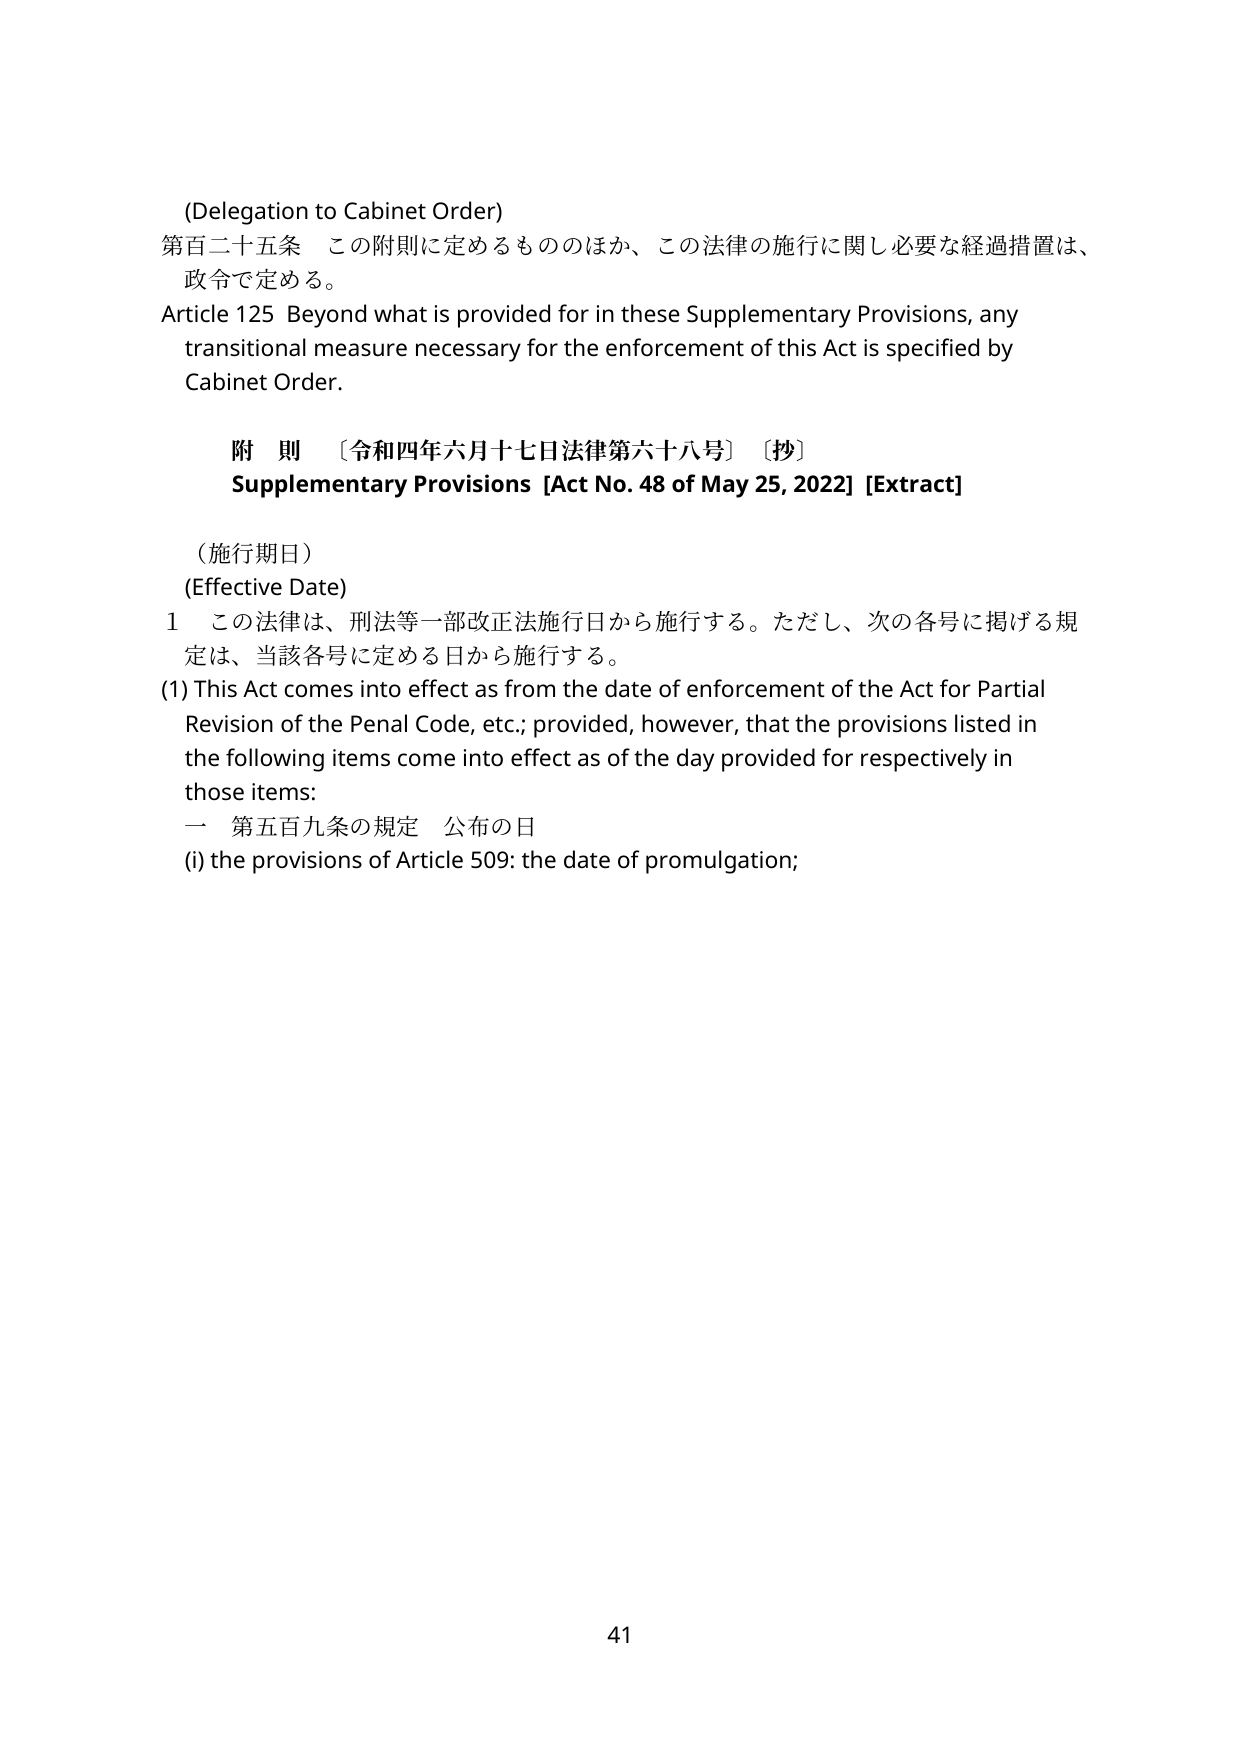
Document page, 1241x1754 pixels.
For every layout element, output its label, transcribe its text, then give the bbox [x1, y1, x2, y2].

text (Delegation to Cabinet Order) [184, 194, 1079, 228]
text Article 125 Beyond what is provided for in these Supplementary Provisions, any transitional measure necessary for the enforcement of this Act is specified by Cabinet Order. [161, 296, 1079, 399]
text (1) This Act comes into effect as from the date of enforcement of the Act for Partial Revision of the Penal Code, etc.; provided, however, that the provisions listed in the following items come into effect as of the day provided for respectively in those items: [161, 672, 1079, 809]
text (Effective Date) [184, 569, 1079, 604]
text Supplementary Provisions [Act No. 48 of May 25, 2022] [Extract] [230, 467, 1079, 501]
text （施行期日） [184, 535, 1079, 569]
text 附 則 〔令和四年六月十七日法律第六十八号〕〔抄〕 [230, 433, 1079, 467]
text １ この法律は、刑法等一部改正法施行日から施行する。ただし、次の各号に掲げる規定は、当該各号に定める日から施行する。 [161, 604, 1079, 672]
text 一 第五百九条の規定 公布の日 [184, 809, 1079, 843]
text 第百二十五条 この附則に定めるもののほか、この法律の施行に関し必要な経過措置は、政令で定める。 [161, 228, 1079, 296]
text (i) the provisions of Article 509: the date of promulgation; [184, 843, 1079, 877]
